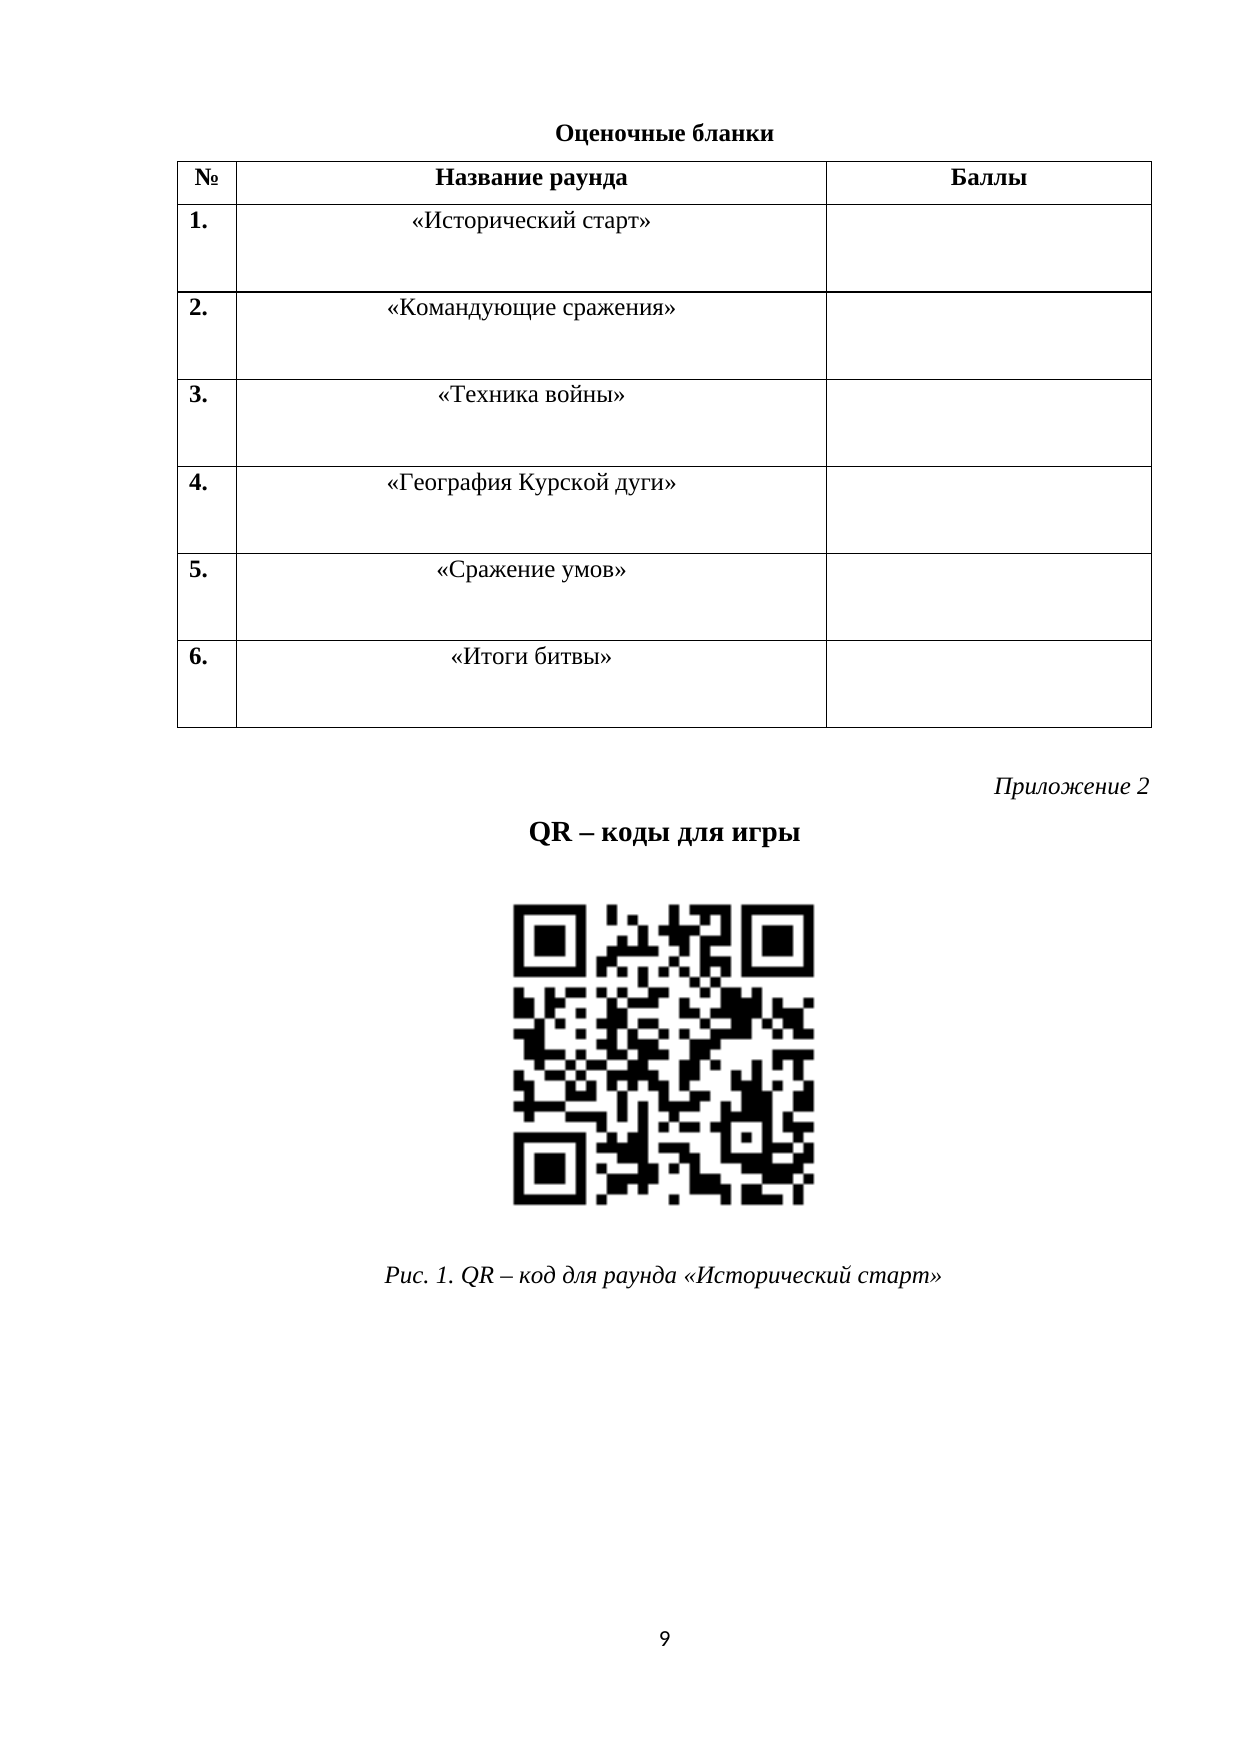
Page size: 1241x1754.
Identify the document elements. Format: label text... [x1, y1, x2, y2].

table_cell [178, 380, 236, 466]
table_cell «Сражение умов» [237, 554, 826, 640]
text Приложение 2 [177, 771, 1152, 800]
table_cell «Командующие сражения» [237, 293, 826, 378]
table_header Баллы [827, 162, 1151, 204]
table_cell [827, 380, 1151, 466]
table_cell [178, 554, 236, 640]
table_cell [827, 293, 1151, 378]
table_cell «География Курской дуги» [237, 467, 826, 553]
table_header Название раунда [237, 162, 826, 204]
table_cell [178, 205, 236, 291]
table_header № [178, 162, 236, 204]
picture [473, 865, 855, 1247]
table_cell «Техника войны» [237, 380, 826, 466]
table_cell [827, 205, 1151, 291]
text Оценочные бланки [177, 118, 1152, 147]
table_cell [178, 467, 236, 553]
table_cell [827, 641, 1151, 727]
table_cell [178, 641, 236, 727]
table_cell «Итоги битвы» [237, 641, 826, 727]
table_cell [827, 554, 1151, 640]
table_cell «Исторический старт» [237, 205, 826, 291]
text QR – коды для игры [177, 814, 1152, 848]
text Рис. 1. QR – код для раунда «Исторический старт» [177, 1260, 1152, 1289]
table_cell [827, 467, 1151, 553]
table_cell [178, 293, 236, 378]
